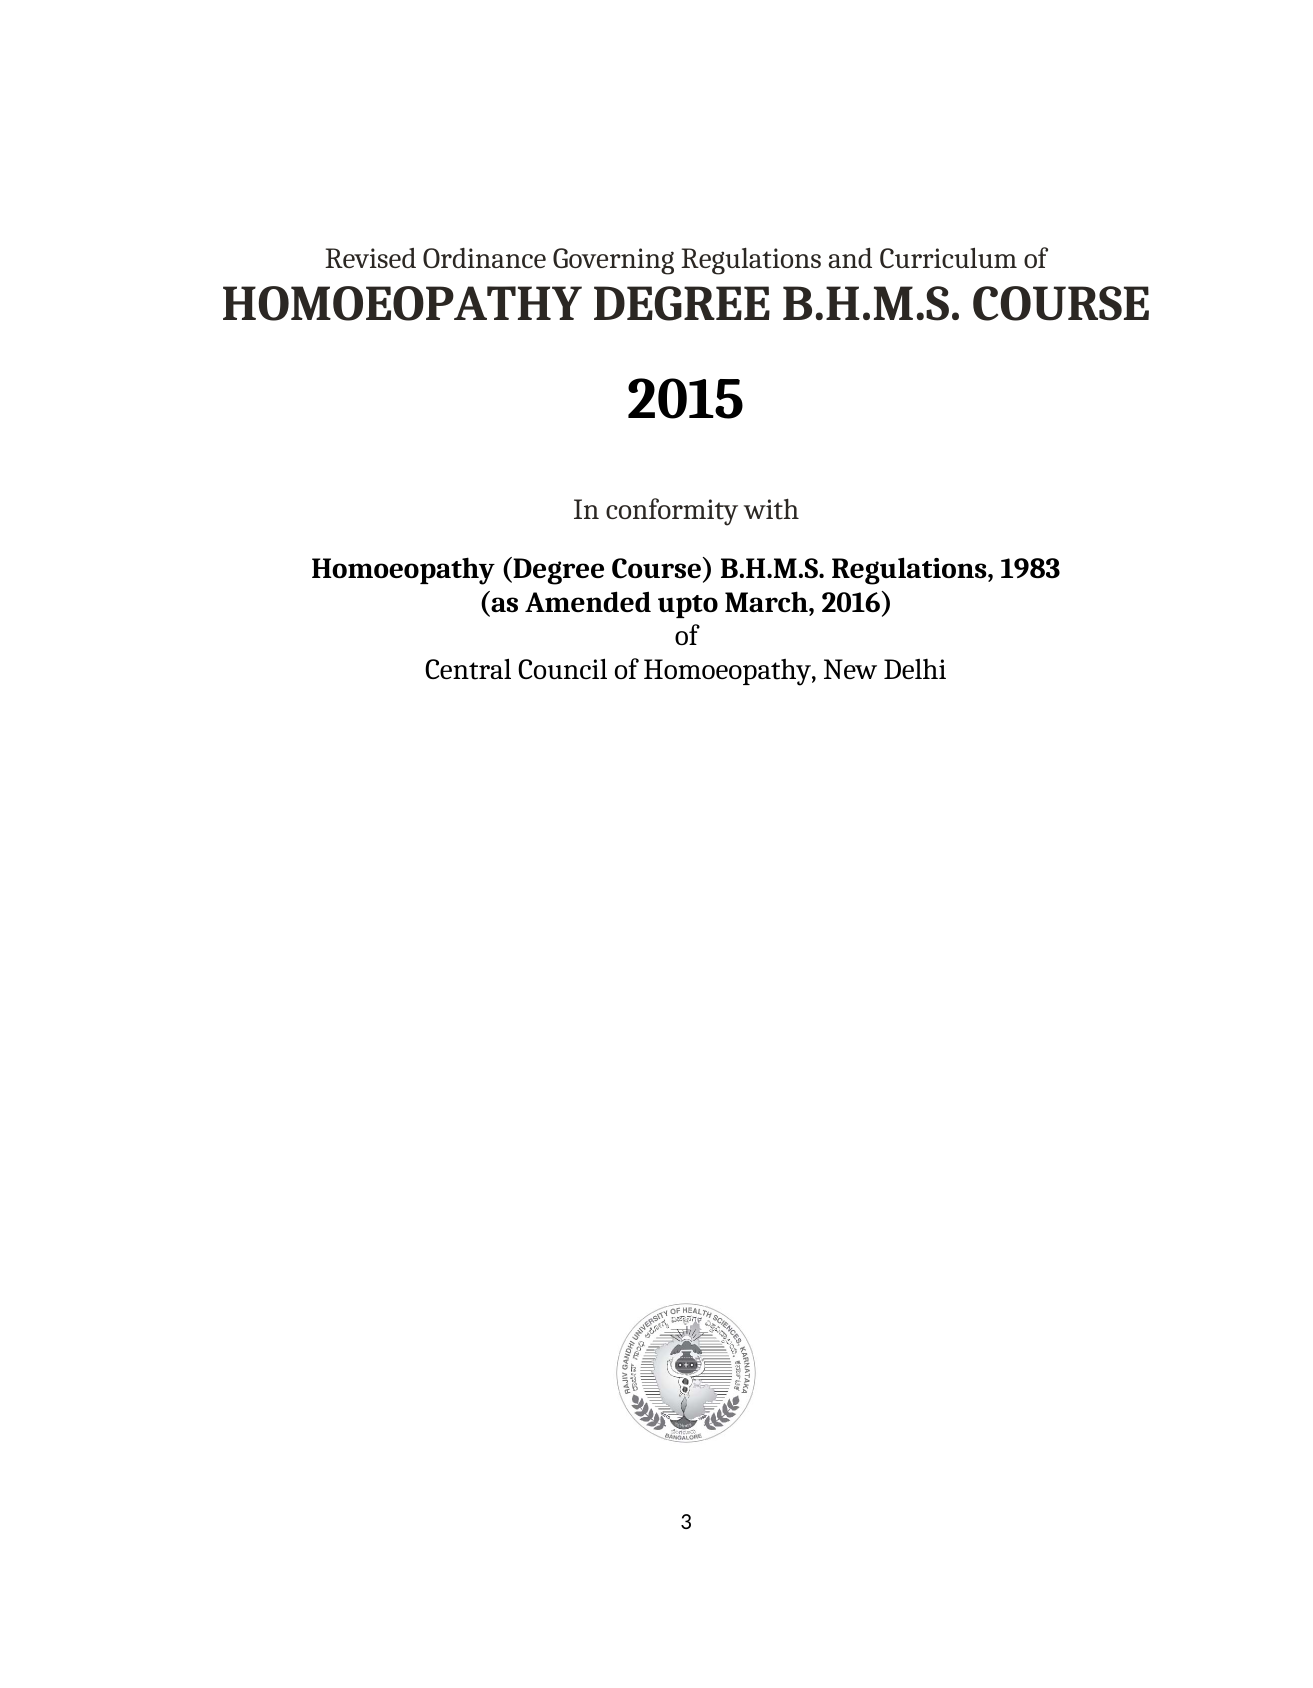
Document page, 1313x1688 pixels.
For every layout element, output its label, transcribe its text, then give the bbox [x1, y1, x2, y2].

picture [613, 1300, 759, 1446]
text In conformity with [124, 493, 1248, 526]
text (as Amended upto March, 2016) [124, 586, 1248, 619]
text of [124, 619, 1248, 653]
text HOMOEOPATHY DEGREE B.H.M.S. COURSE [124, 275, 1248, 333]
text Revised Ordinance Governing Regulations and Curriculum of [124, 241, 1248, 275]
text Homoeopathy (Degree Course) B.H.M.S. Regulations, 1983 [124, 552, 1248, 586]
text 2015 [124, 366, 1248, 433]
text Central Council of Homoeopathy, New Delhi [124, 653, 1248, 686]
